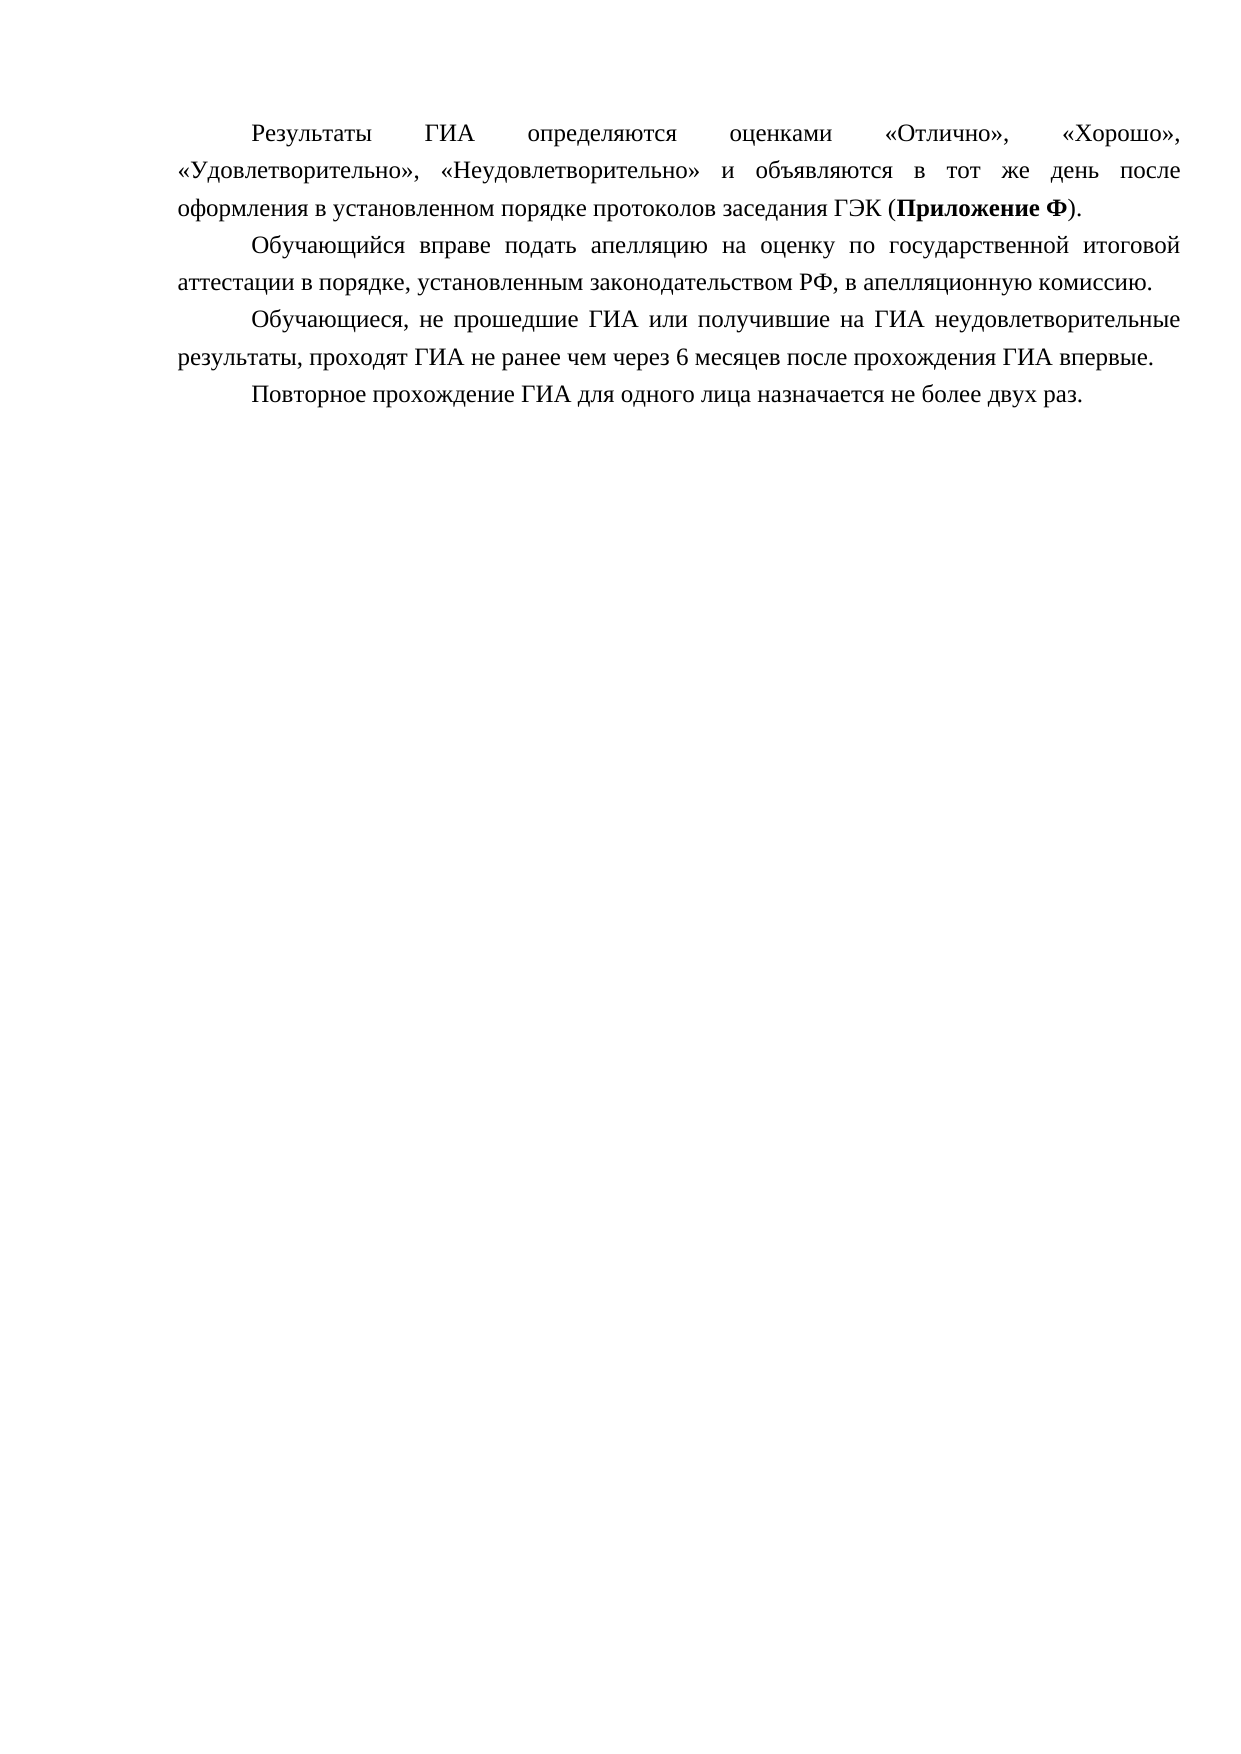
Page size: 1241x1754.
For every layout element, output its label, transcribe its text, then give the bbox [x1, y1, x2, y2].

text Результаты ГИА определяются оценками «Отлично», «Хорошо», «Удовлетворительно», «Неудовлетворительно» и объявляются в тот же день после оформления в установленном порядке протоколов заседания ГЭК (Приложение Ф). [177, 118, 1181, 221]
text Обучающийся вправе подать апелляцию на оценку по государственной итоговой аттестации в порядке, установленным законодательством РФ, в апелляционную комиссию. [177, 230, 1181, 296]
text Обучающиеся, не прошедшие ГИА или получившие на ГИА неудовлетворительные результаты, проходят ГИА не ранее чем через 6 месяцев после прохождения ГИА впервые. [177, 304, 1181, 371]
text Повторное прохождение ГИА для одного лица назначается не более двух раз. [177, 379, 1181, 408]
